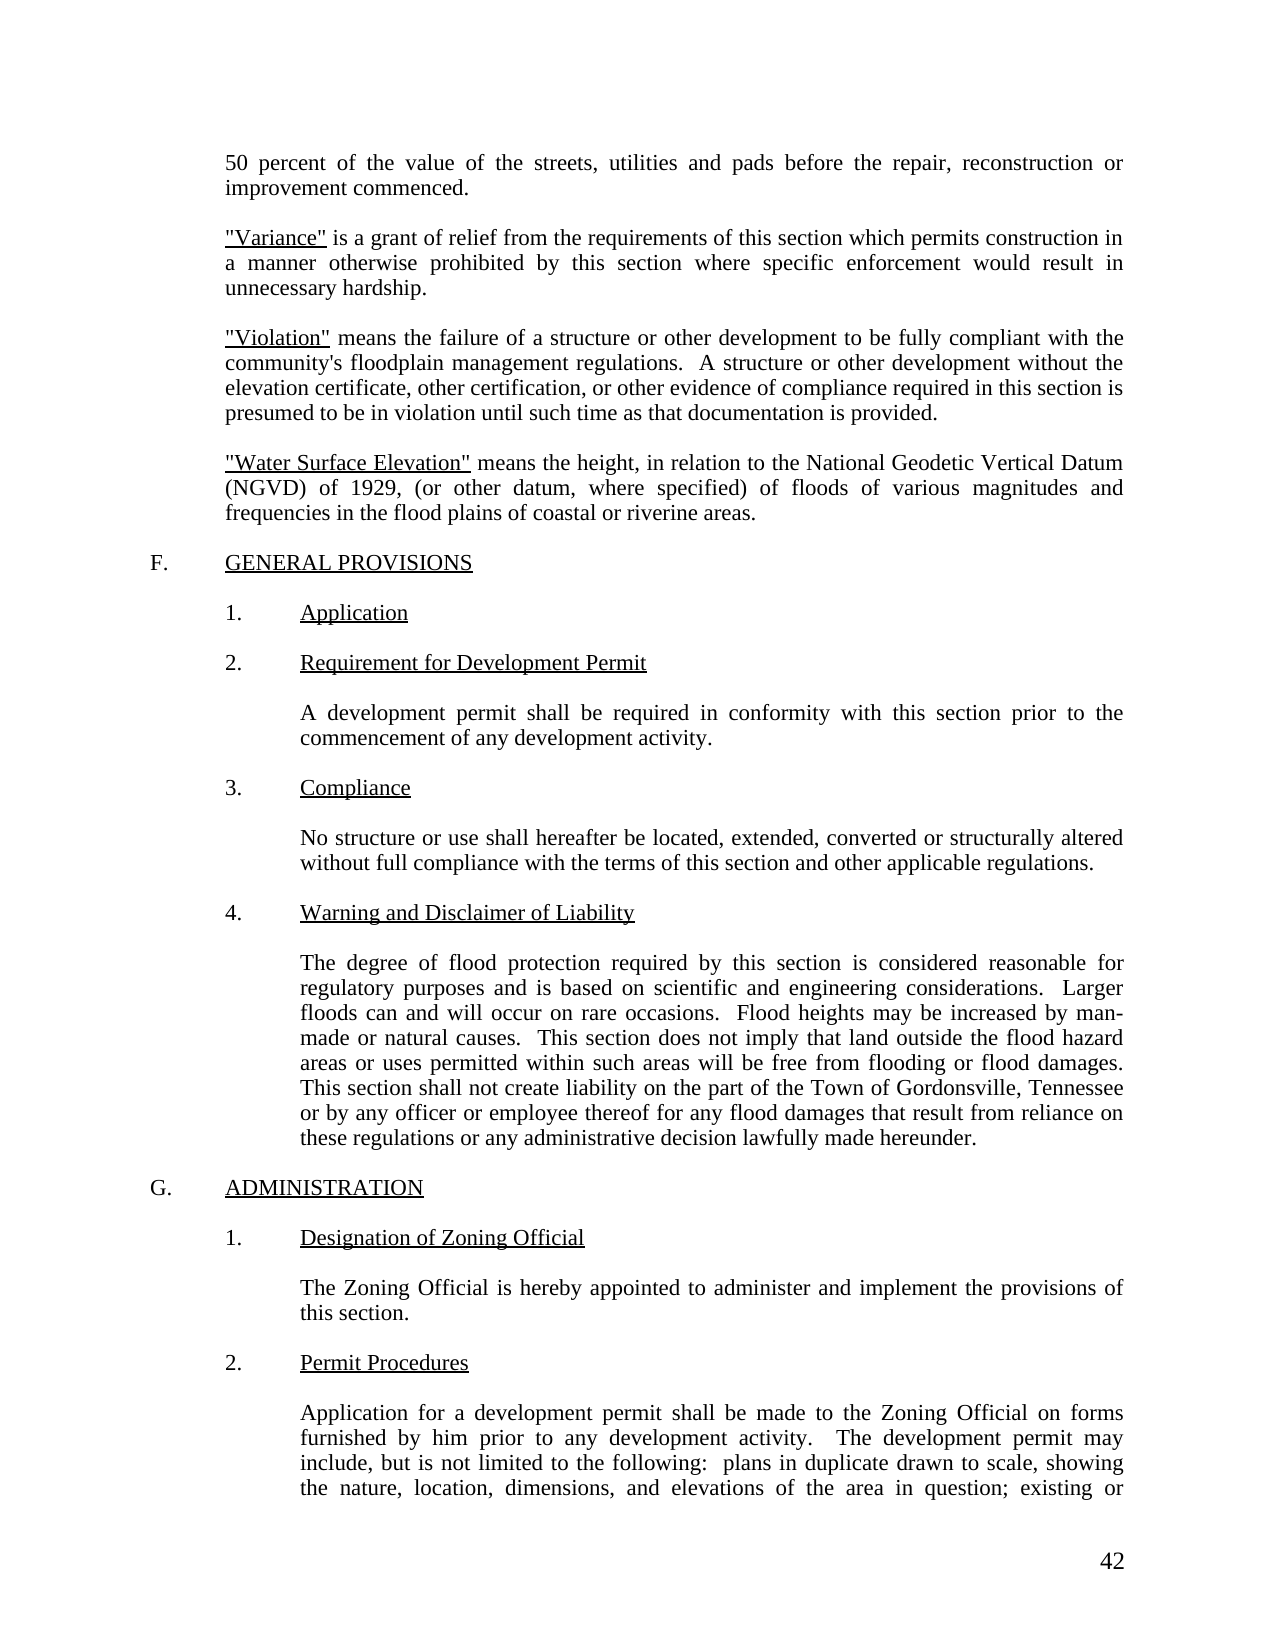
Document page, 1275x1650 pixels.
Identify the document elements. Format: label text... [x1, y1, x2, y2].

text A development permit shall be required in conformity with this section prior to the commencement of any development activity. [300, 700, 1125, 750]
text 3. Compliance [225, 775, 1125, 800]
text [225, 150, 1125, 200]
text F. GENERAL PROVISIONS [150, 550, 1125, 575]
text "Water Surface Elevation" means the height, in relation to the National Geodetic Vertical Datum (NGVD) of 1929, (or other datum, where specified) of floods of various magnitudes and frequencies in the flood plains of coastal or riverine areas. [225, 450, 1125, 525]
text The Zoning Official is hereby appointed to administer and implement the provisions of this section. [300, 1275, 1125, 1325]
text No structure or use shall hereafter be located, extended, converted or structurally altered without full compliance with the terms of this section and other applicable regulations. [300, 825, 1125, 875]
text 1. Designation of Zoning Official [225, 1225, 1125, 1250]
text 2. Requirement for Development Permit [225, 650, 1125, 675]
text G. ADMINISTRATION [150, 1175, 1125, 1200]
text 1. Application [225, 600, 1125, 625]
text The degree of flood protection required by this section is considered reasonable for regulatory purposes and is based on scientific and engineering considerations. Larger floods can and will occur on rare occasions. Flood heights may be increased by man-made or natural causes. This section does not imply that land outside the flood hazard areas or uses permitted within such areas will be free from flooding or flood damages. This section shall not create liability on the part of the Town of , or by any officer or employee thereof for any flood damages that result from reliance on these regulations or any administrative decision lawfully made hereunder. [300, 950, 1125, 1150]
text "Variance" is a grant of relief from the requirements of this section which permits construction in a manner otherwise prohibited by this section where specific enforcement would result in unnecessary hardship. [225, 225, 1125, 300]
text 2. Permit Procedures [225, 1350, 1125, 1375]
text "Violation" means the failure of a structure or other development to be fully compliant with the community's floodplain management regulations. A structure or other development without the elevation certificate, other certification, or other evidence of compliance required in this section is presumed to be in violation until such time as that documentation is provided. [225, 325, 1125, 425]
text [300, 1400, 1125, 1500]
text 4. Warning and Disclaimer of Liability [225, 900, 1125, 925]
